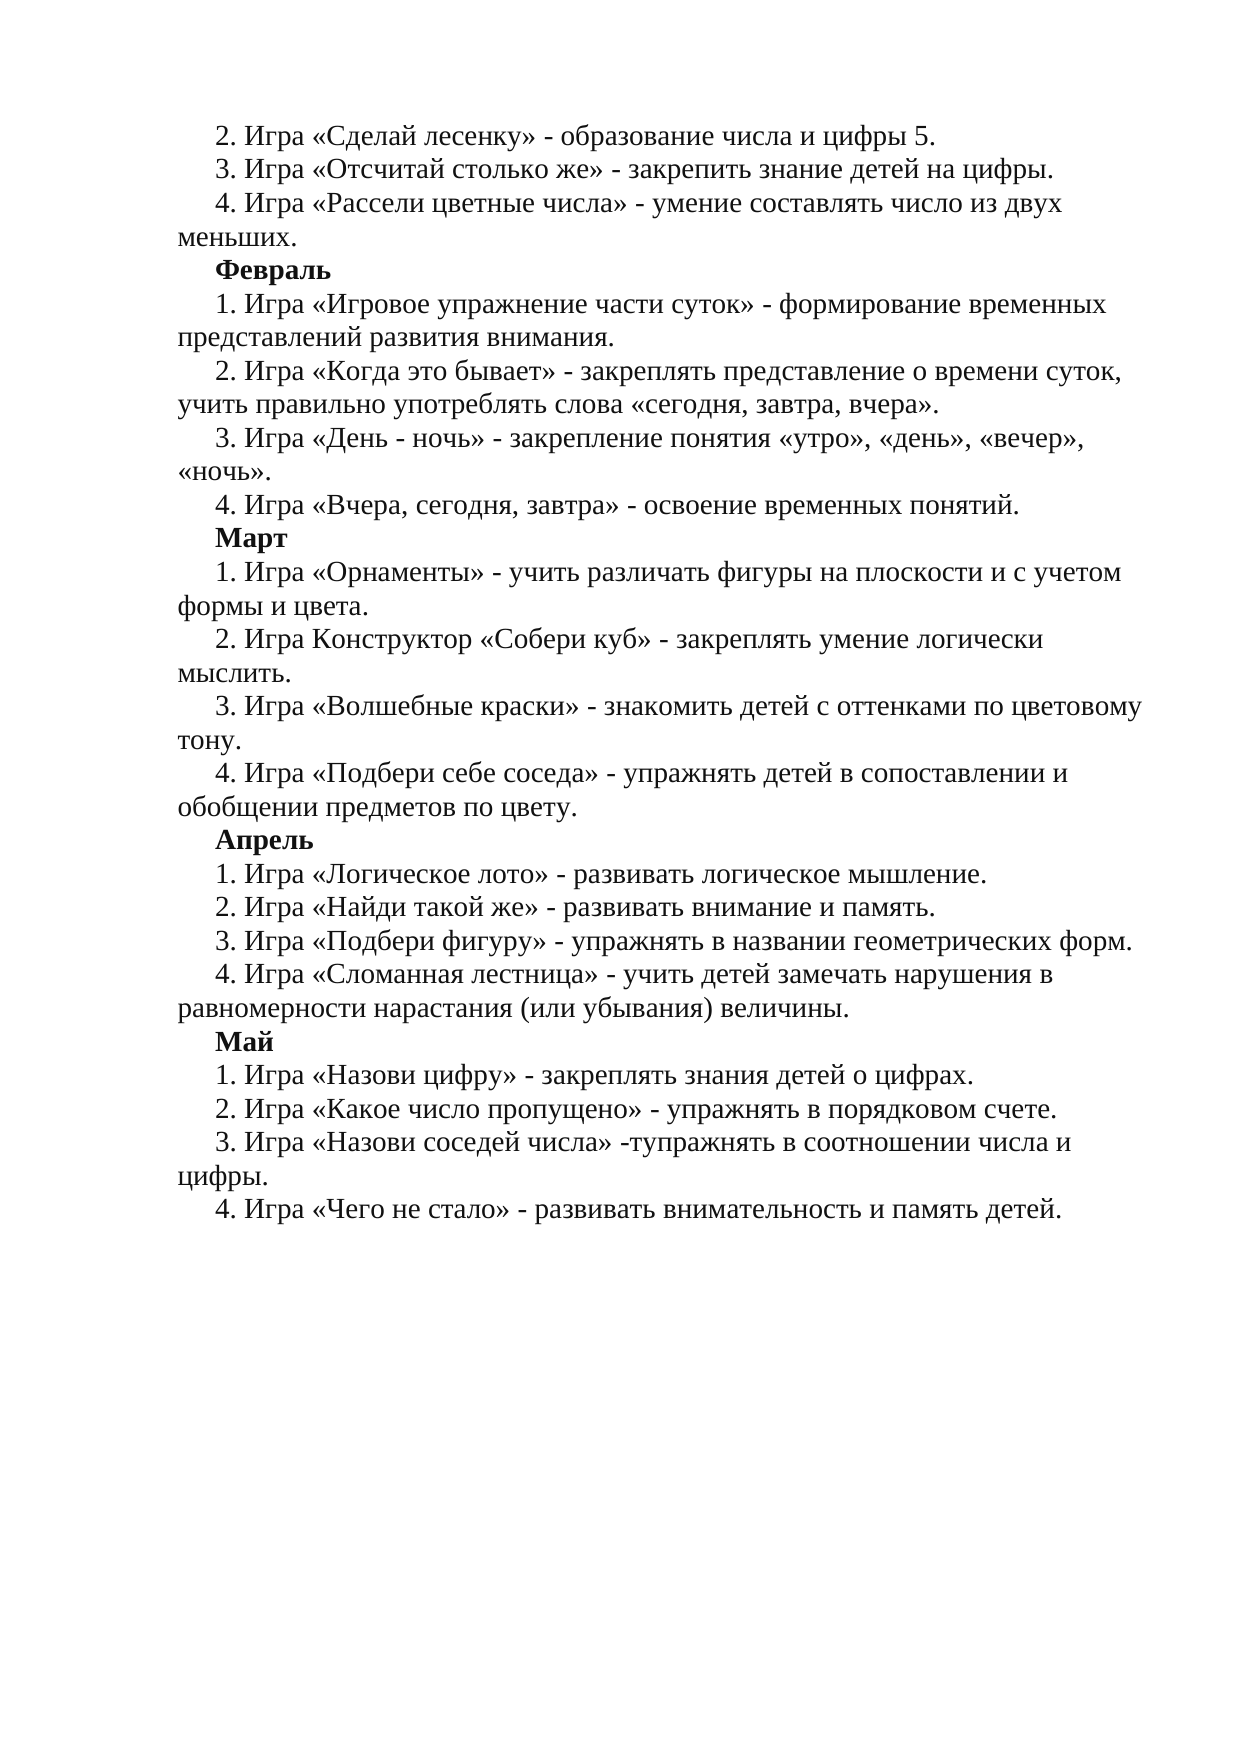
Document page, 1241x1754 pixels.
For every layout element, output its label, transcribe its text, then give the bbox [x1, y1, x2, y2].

text 3. Игра «Отсчитай столько же» - закрепить знание детей на цифры. [177, 152, 1152, 185]
text 2. Игра «Какое число пропущено» - упражнять в порядковом счете. [177, 1091, 1152, 1124]
text Май [177, 1024, 1152, 1057]
text 1. Игра «Игровое упражнение части суток» - формирование временных представлений развития внимания. [177, 286, 1152, 353]
text 2. Игра Конструктор «Собери куб» - закреплять умение логически мыслить. [177, 621, 1152, 688]
text 2. Игра «Сделай лесенку» - образование числа и цифры 5. [177, 118, 1152, 152]
text 1. Игра «Назови цифру» - закреплять знания детей о цифрах. [177, 1057, 1152, 1091]
text Апрель [177, 822, 1152, 856]
text 4. Игра «Вчера, сегодня, завтра» - освоение временных понятий. [177, 487, 1152, 521]
text 3. Игра «Волшебные краски» - знакомить детей с оттенками по цветовому тону. [177, 688, 1152, 755]
text 4. Игра «Чего не стало» - развивать внимательность и память детей. [177, 1191, 1152, 1225]
text 2. Игра «Найди такой же» - развивать внимание и память. [177, 889, 1152, 923]
text 3. Игра «Назови соседей числа» -тупражнять в соотношении числа и цифры. [177, 1124, 1152, 1191]
text 3. Игра «Подбери фигуру» - упражнять в названии геометрических форм. [177, 923, 1152, 957]
text 4. Игра «Сломанная лестница» - учить детей замечать нарушения в равномерности нарастания (или убывания) величины. [177, 957, 1152, 1024]
text 4. Игра «Подбери себе соседа» - упражнять детей в сопоставлении и обобщении предметов по цвету. [177, 755, 1152, 822]
text Март [177, 521, 1152, 554]
text 1. Игра «Логическое лото» - развивать логическое мышление. [177, 856, 1152, 889]
text Февраль [177, 252, 1152, 286]
text 3. Игра «День - ночь» - закрепление понятия «утро», «день», «вечер», «ночь». [177, 420, 1152, 487]
text 4. Игра «Рассели цветные числа» - умение составлять число из двух меньших. [177, 185, 1152, 252]
text 2. Игра «Когда это бывает» - закреплять представление о времени суток, учить правильно употреблять слова «сегодня, завтра, вчера». [177, 353, 1152, 420]
text 1. Игра «Орнаменты» - учить различать фигуры на плоскости и с учетом формы и цвета. [177, 554, 1152, 621]
